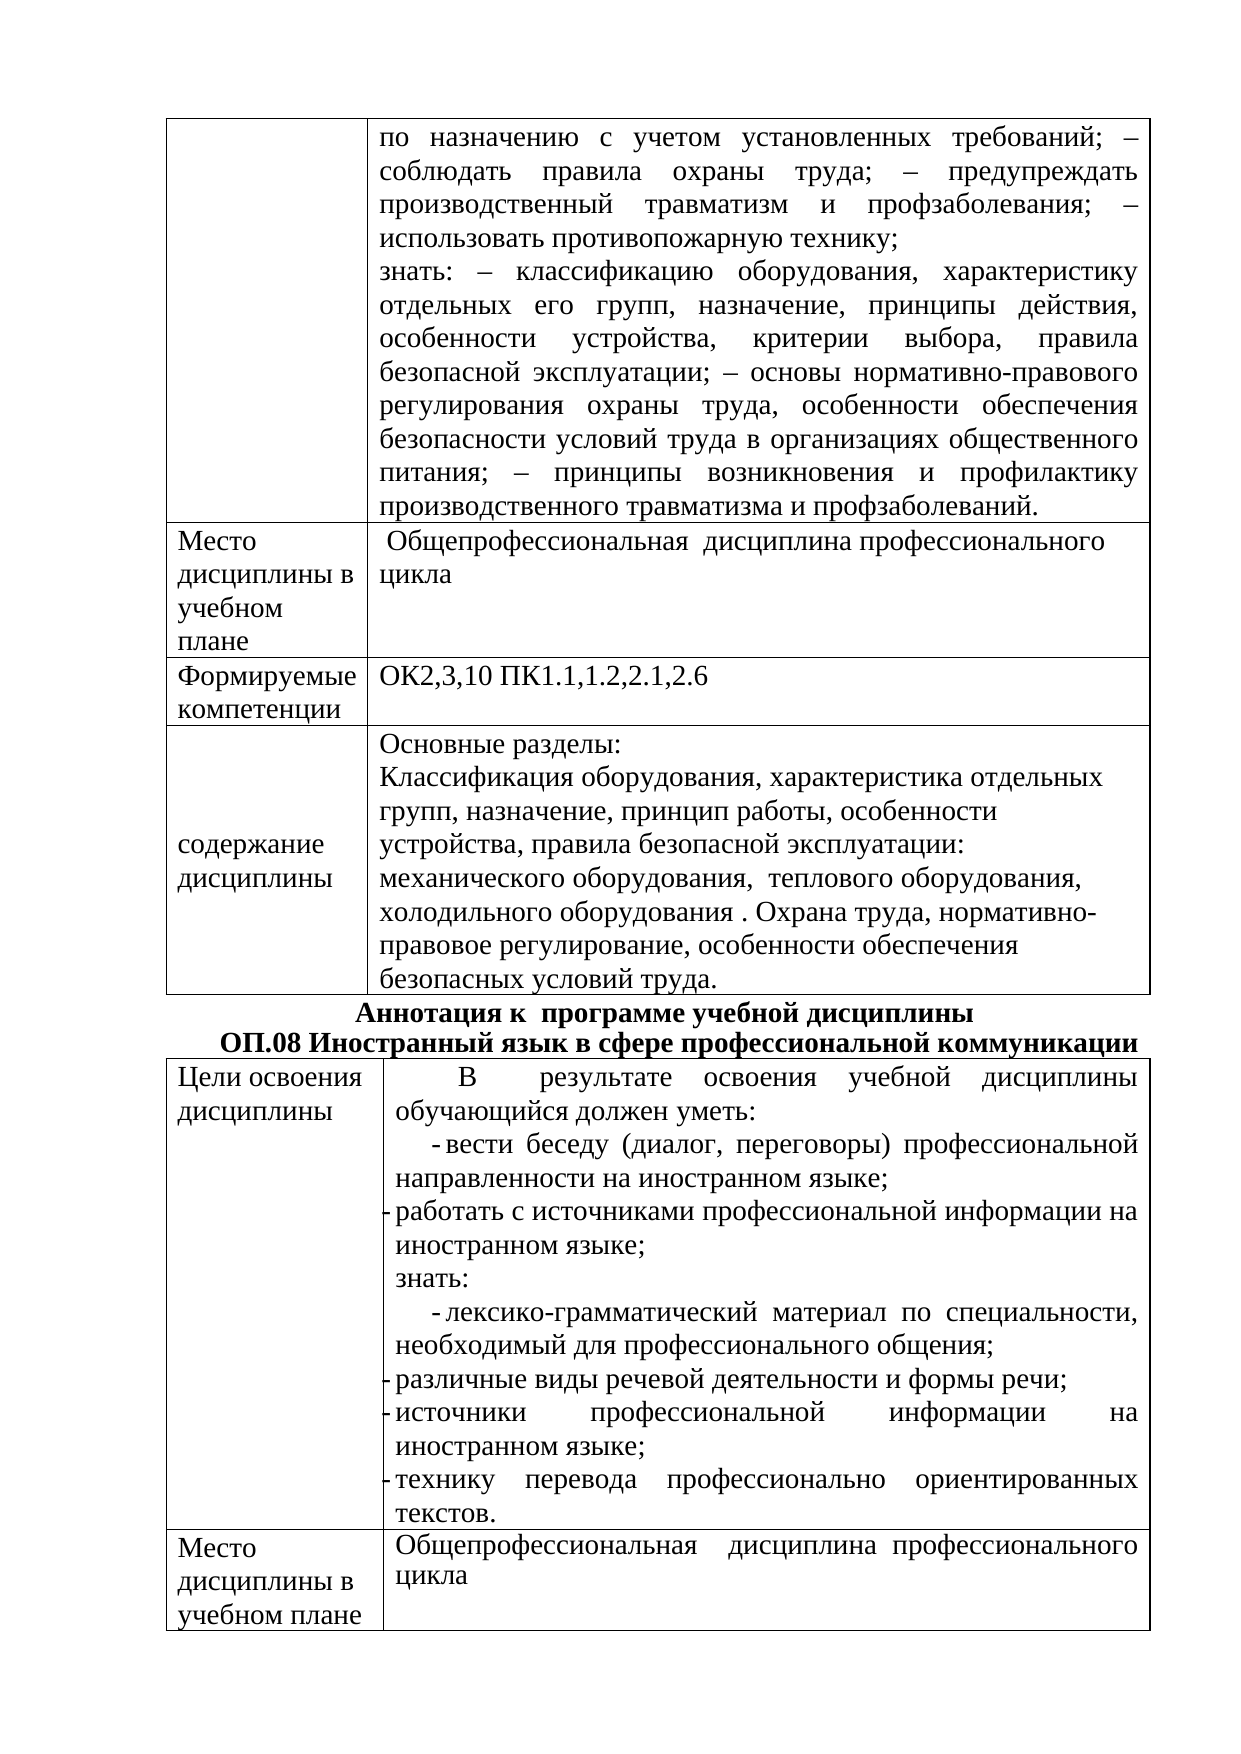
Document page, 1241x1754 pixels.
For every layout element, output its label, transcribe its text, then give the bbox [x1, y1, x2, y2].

table_cell Общепрофессиональная дисциплина профессионального цикла [368, 523, 1149, 657]
text Аннотация к программе учебной дисциплины [177, 995, 1152, 1029]
text ОП.08 Иностранный язык в сфере профессиональной коммуникации [206, 1029, 1152, 1058]
table_cell содержание дисциплины [167, 726, 367, 994]
table_cell Основные разделы: Классификация оборудования, характеристика отдельных групп, назначение, принцип работы, особенности устройства, правила безопасной эксплуатации: механического оборудования, теплового оборудования, холодильного оборудования . Охрана труда, нормативно-правовое регулирование, особенности обеспечения безопасных условий труда. [368, 726, 1149, 994]
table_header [167, 119, 367, 522]
table_cell Место дисциплины в учебном плане [167, 1530, 383, 1630]
table_cell Общепрофессиональная дисциплина профессионального цикла [384, 1530, 1149, 1630]
table_header Цели освоения дисциплины [167, 1059, 383, 1529]
table_cell Место дисциплины в учебном плане [167, 523, 367, 657]
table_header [368, 119, 1149, 522]
table_header В результате освоения учебной дисциплины обучающийся должен уметь: вести беседу (диалог, переговоры) профессиональной направленности на иностранном языке; работать с источниками профессиональной информации на иностранном языке; знать: лексико-грамматический материал по специальности, необходимый для профессионального общения; различные виды речевой деятельности и формы речи; источники профессиональной информации на иностранном языке; технику перевода профессионально ориентированных текстов. [384, 1059, 1149, 1529]
table_cell ОК2,3,10 ПК1.1,1.2,2.1,2.6 [368, 658, 1149, 725]
table_cell Формируемые компетенции [167, 658, 367, 725]
